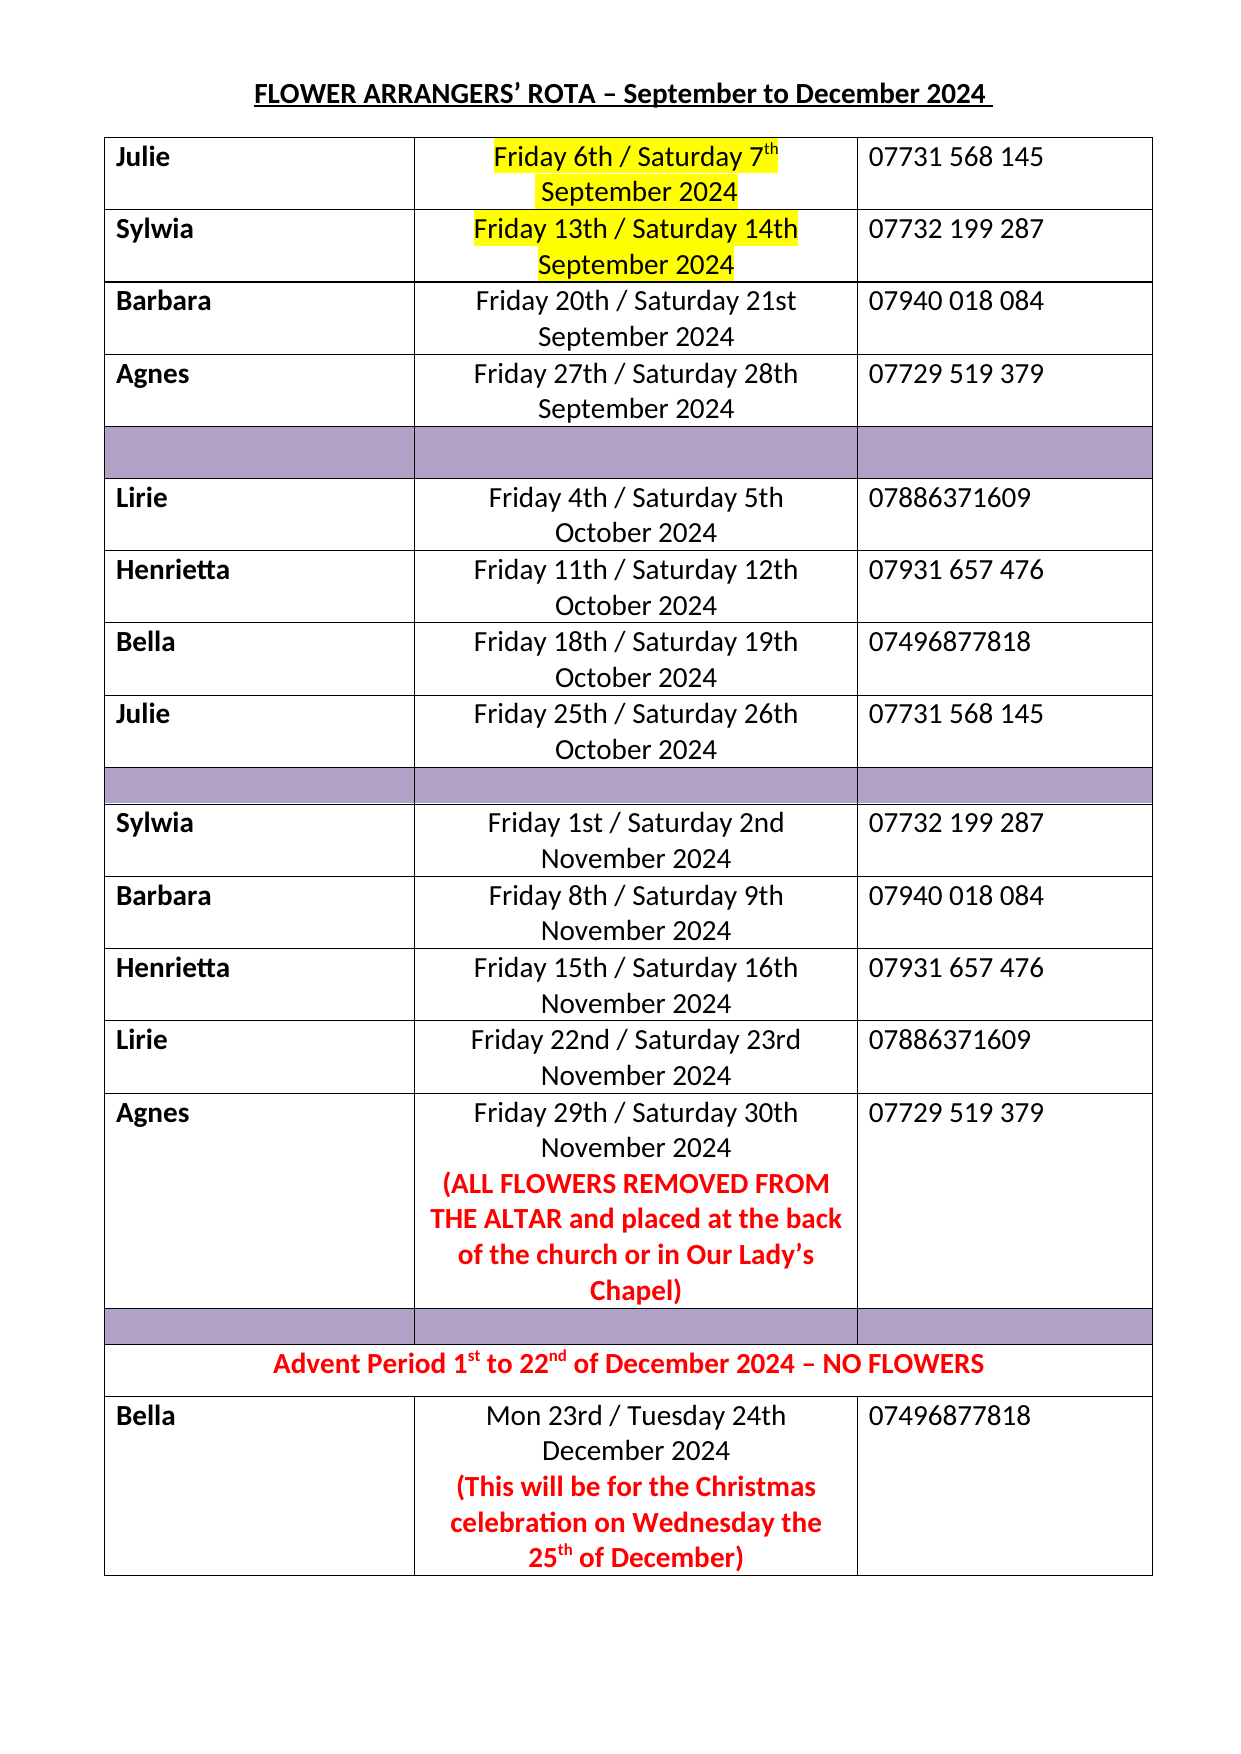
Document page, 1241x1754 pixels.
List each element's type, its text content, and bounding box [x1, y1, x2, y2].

table_cell [858, 768, 1152, 803]
table_cell Friday 25th / Saturday 26th October 2024 [415, 696, 857, 767]
table_cell Julie [105, 696, 414, 767]
table_cell 07732 199 287 [858, 210, 1152, 281]
table_cell Lirie [105, 479, 414, 550]
text FLOWER ARRANGERS’ ROTA – September to December 2024 [75, 75, 1165, 111]
table_cell Henrietta [105, 949, 414, 1020]
table_cell Friday 11th / Saturday 12th October 2024 [415, 551, 857, 622]
table_cell Barbara [105, 283, 414, 354]
table_cell 07931 657 476 [858, 949, 1152, 1020]
table_cell [858, 427, 1152, 478]
table_cell 07496877818 [858, 1397, 1152, 1575]
table_cell Friday 8th / Saturday 9th November 2024 [415, 877, 857, 948]
table_cell [415, 768, 857, 803]
table_cell Agnes [105, 1094, 414, 1307]
table_cell Henrietta [105, 551, 414, 622]
table_cell 07732 199 287 [858, 805, 1152, 876]
table_cell Barbara [105, 877, 414, 948]
table_cell Friday 22nd / Saturday 23rd November 2024 [415, 1021, 857, 1093]
table_cell Friday 4th / Saturday 5th October 2024 [415, 479, 857, 550]
table_header Friday 6th / Saturday 7th September 2024 [415, 138, 857, 209]
table_cell Sylwia [105, 805, 414, 876]
table_cell Friday 18th / Saturday 19th October 2024 [415, 623, 857, 694]
table_cell [415, 427, 857, 478]
table_cell Sylwia [105, 210, 414, 281]
table_cell Friday 29th / Saturday 30th November 2024 (ALL FLOWERS REMOVED FROM THE ALTAR and placed at the back of the church or in Our Lady’s Chapel) [415, 1094, 857, 1307]
table_cell Friday 27th / Saturday 28th September 2024 [415, 355, 857, 426]
table_cell Friday 15th / Saturday 16th November 2024 [415, 949, 857, 1020]
table_cell [858, 1309, 1152, 1344]
table_cell 07931 657 476 [858, 551, 1152, 622]
table_cell Lirie [105, 1021, 414, 1093]
table_header Julie [105, 138, 414, 209]
table_cell 07731 568 145 [858, 696, 1152, 767]
table_cell Friday 13th / Saturday 14th September 2024 [734, 210, 857, 281]
table_cell Advent Period 1st to 22nd of December 2024 – NO FLOWERS [105, 1345, 1152, 1396]
table_cell 07886371609 [858, 1021, 1152, 1093]
table_cell 07940 018 084 [858, 283, 1152, 354]
table_cell Agnes [105, 355, 414, 426]
table_cell 07496877818 [858, 623, 1152, 694]
table_cell [105, 1309, 414, 1344]
table_cell Friday 1st / Saturday 2nd November 2024 [415, 805, 857, 876]
table_cell Friday 13th / Saturday 14th September 2024 [415, 210, 538, 281]
table_cell 07729 519 379 [858, 1094, 1152, 1307]
table_header 07731 568 145 [858, 138, 1152, 209]
table_cell Bella [105, 623, 414, 694]
table_cell 07886371609 [858, 479, 1152, 550]
table_cell Bella [105, 1397, 414, 1575]
table_cell Mon 23rd / Tuesday 24th December 2024 (This will be for the Christmas celebration on Wednesday the 25th of December) [415, 1397, 857, 1575]
table_cell Friday 20th / Saturday 21st September 2024 [415, 283, 857, 354]
table_cell 07940 018 084 [858, 877, 1152, 948]
table_cell 07729 519 379 [858, 355, 1152, 426]
table_cell [105, 768, 414, 803]
table_cell [105, 427, 414, 478]
table_cell [415, 1309, 857, 1344]
